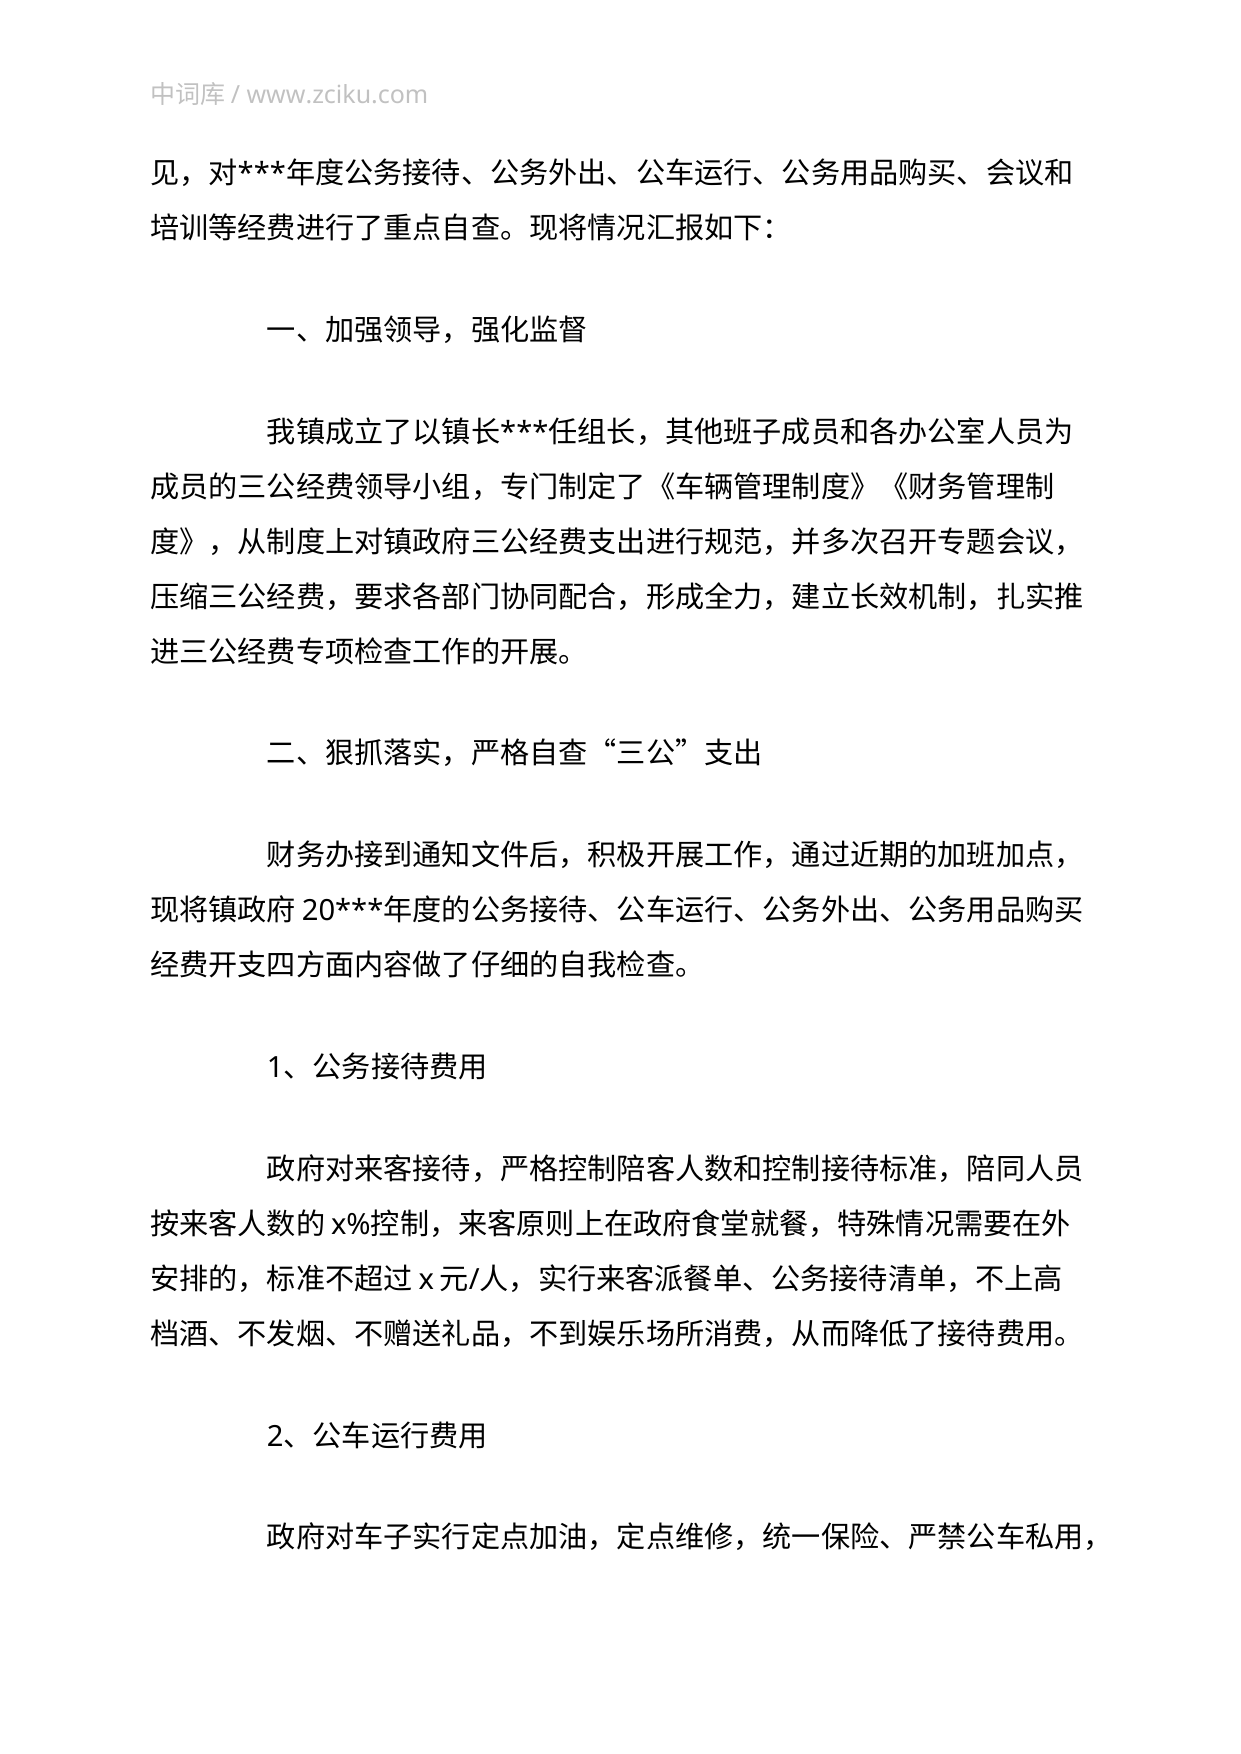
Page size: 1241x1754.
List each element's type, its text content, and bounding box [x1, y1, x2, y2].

text 财务办接到通知文件后，积极开展工作，通过近期的加班加点，现将镇政府20***年度的公务接待、公车运行、公务外出、公务用品购买经费开支四方面内容做了仔细的自我检查。 [150, 832, 1090, 984]
text 二、狠抓落实，严格自查“三公”支出 [150, 730, 1090, 772]
text 政府对来客接待，严格控制陪客人数和控制接待标准，陪同人员按来客人数的x%控制，来客原则上在政府食堂就餐，特殊情况需要在外安排的，标准不超过x元/人，实行来客派餐单、公务接待清单，不上高档酒、不发烟、不赠送礼品，不到娱乐场所消费，从而降低了接待费用。 [150, 1145, 1090, 1353]
text 2、公车运行费用 [150, 1412, 1090, 1454]
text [150, 150, 1090, 247]
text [150, 1514, 1090, 1556]
text 1、公务接待费用 [150, 1043, 1090, 1086]
text 我镇成立了以镇长***任组长，其他班子成员和各办公室人员为成员的三公经费领导小组，专门制定了《车辆管理制度》《财务管理制度》，从制度上对镇政府三公经费支出进行规范，并多次召开专题会议，压缩三公经费，要求各部门协同配合，形成全力，建立长效机制，扎实推进三公经费专项检查工作的开展。 [150, 408, 1090, 671]
text 一、加强领导，强化监督 [150, 307, 1090, 349]
